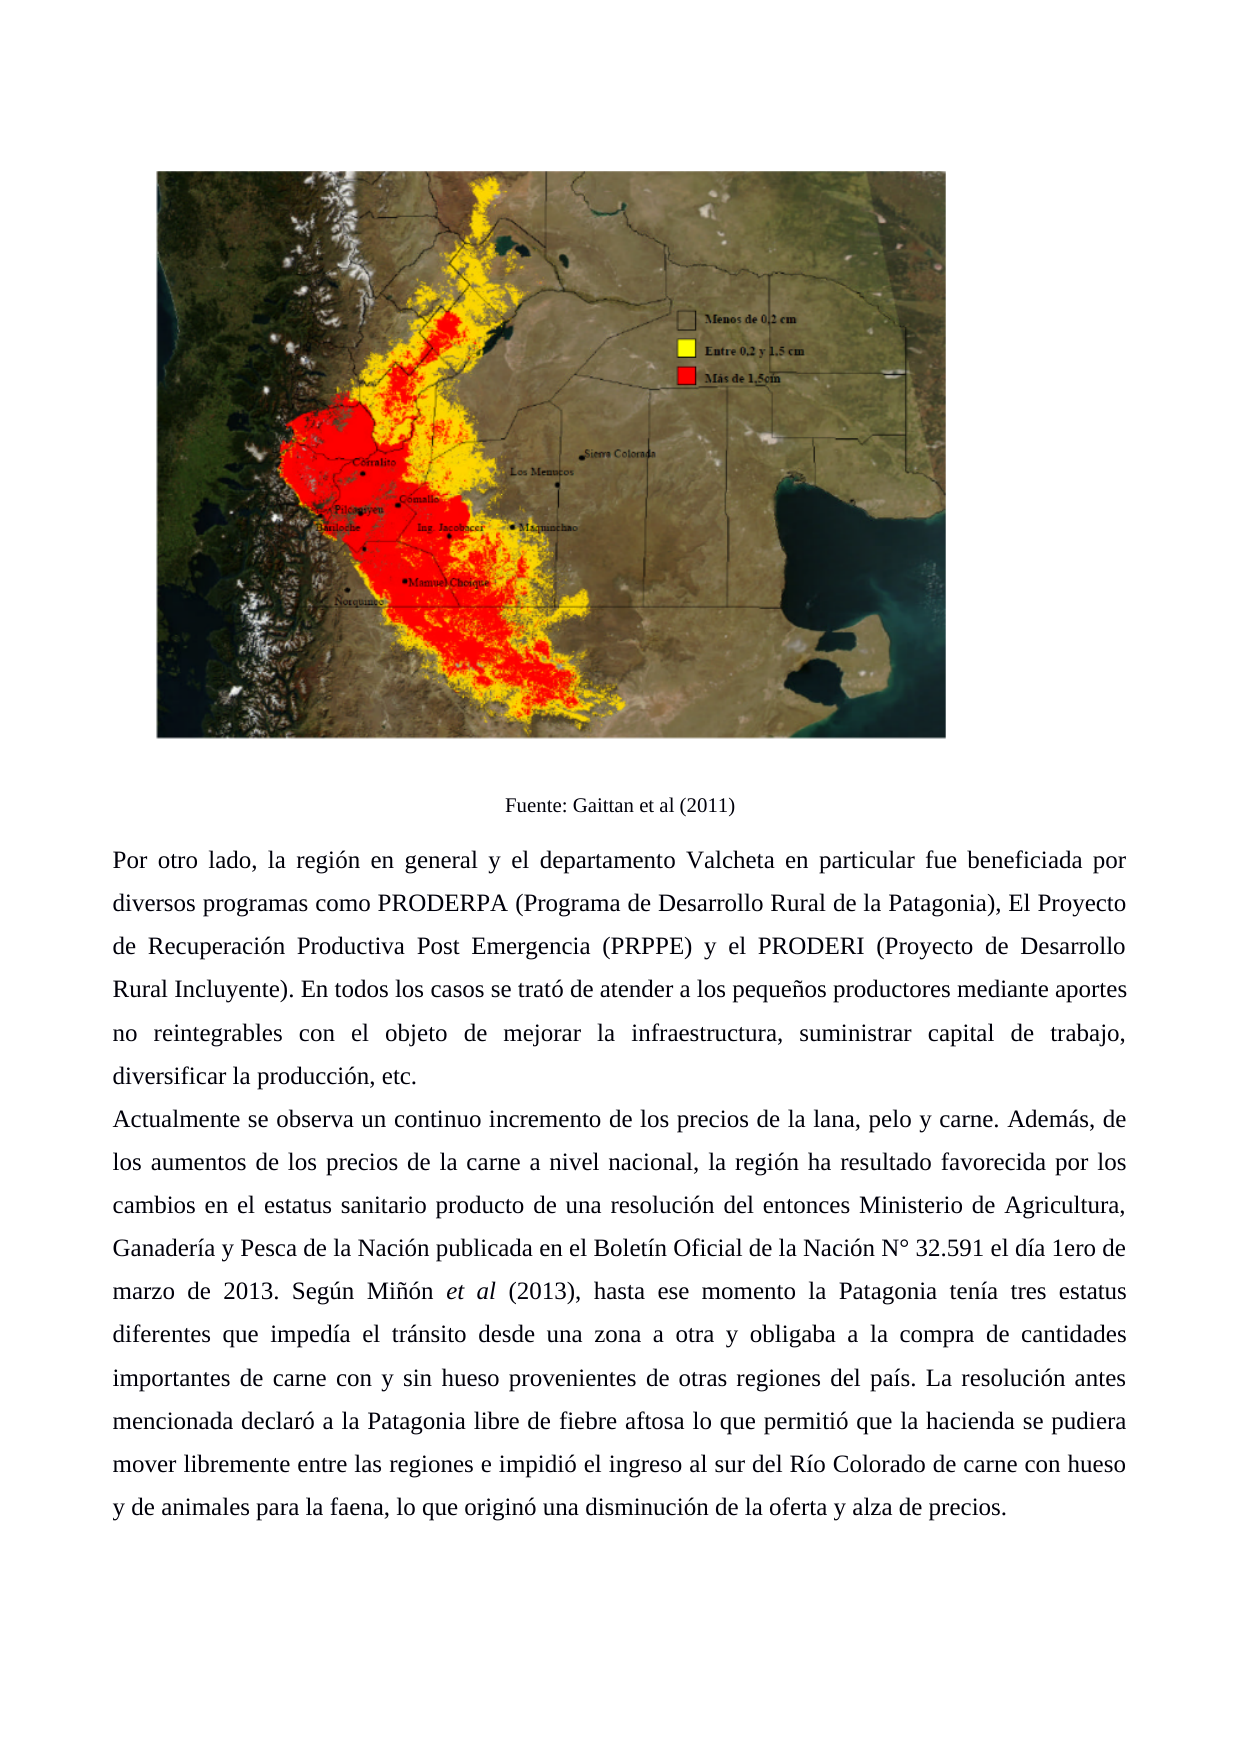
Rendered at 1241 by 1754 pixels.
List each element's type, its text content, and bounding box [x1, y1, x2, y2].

picture [112, 150, 999, 750]
text Fuente: Gaittan et al (2011) [112, 793, 1128, 817]
text Actualmente se observa un continuo incremento de los precios de la lana, pelo y carne. Además, de los aumentos de los precios de la carne a nivel nacional, la región ha resultado favorecida por los cambios en el estatus sanitario producto de una resolución del entonces Ministerio de Agricultura, Ganadería y Pesca de la Nación publicada en el Boletín Oficial de la Nación N° 32.591 el día 1ero de marzo de 2013. Según Miñón et al (2013), hasta ese momento la Patagonia tenía tres estatus diferentes que impedía el tránsito desde una zona a otra y obligaba a la compra de cantidades importantes de carne con y sin hueso provenientes de otras regiones del país. La resolución antes mencionada declaró a la Patagonia libre de fiebre aftosa lo que permitió que la hacienda se pudiera mover libremente entre las regiones e impidió el ingreso al sur del Río Colorado de carne con hueso y de animales para la faena, lo que originó una disminución de la oferta y alza de precios. [112, 1104, 1128, 1521]
text Por otro lado, la región en general y el departamento Valcheta en particular fue beneficiada por diversos programas como PRODERPA (Programa de Desarrollo Rural de la Patagonia), El Proyecto de Recuperación Productiva Post Emergencia (PRPPE) y el PRODERI (Proyecto de Desarrollo Rural Incluyente). En todos los casos se trató de atender a los pequeños productores mediante aportes no reintegrables con el objeto de mejorar la infraestructura, suministrar capital de trabajo, diversificar la producción, etc. [112, 845, 1128, 1089]
